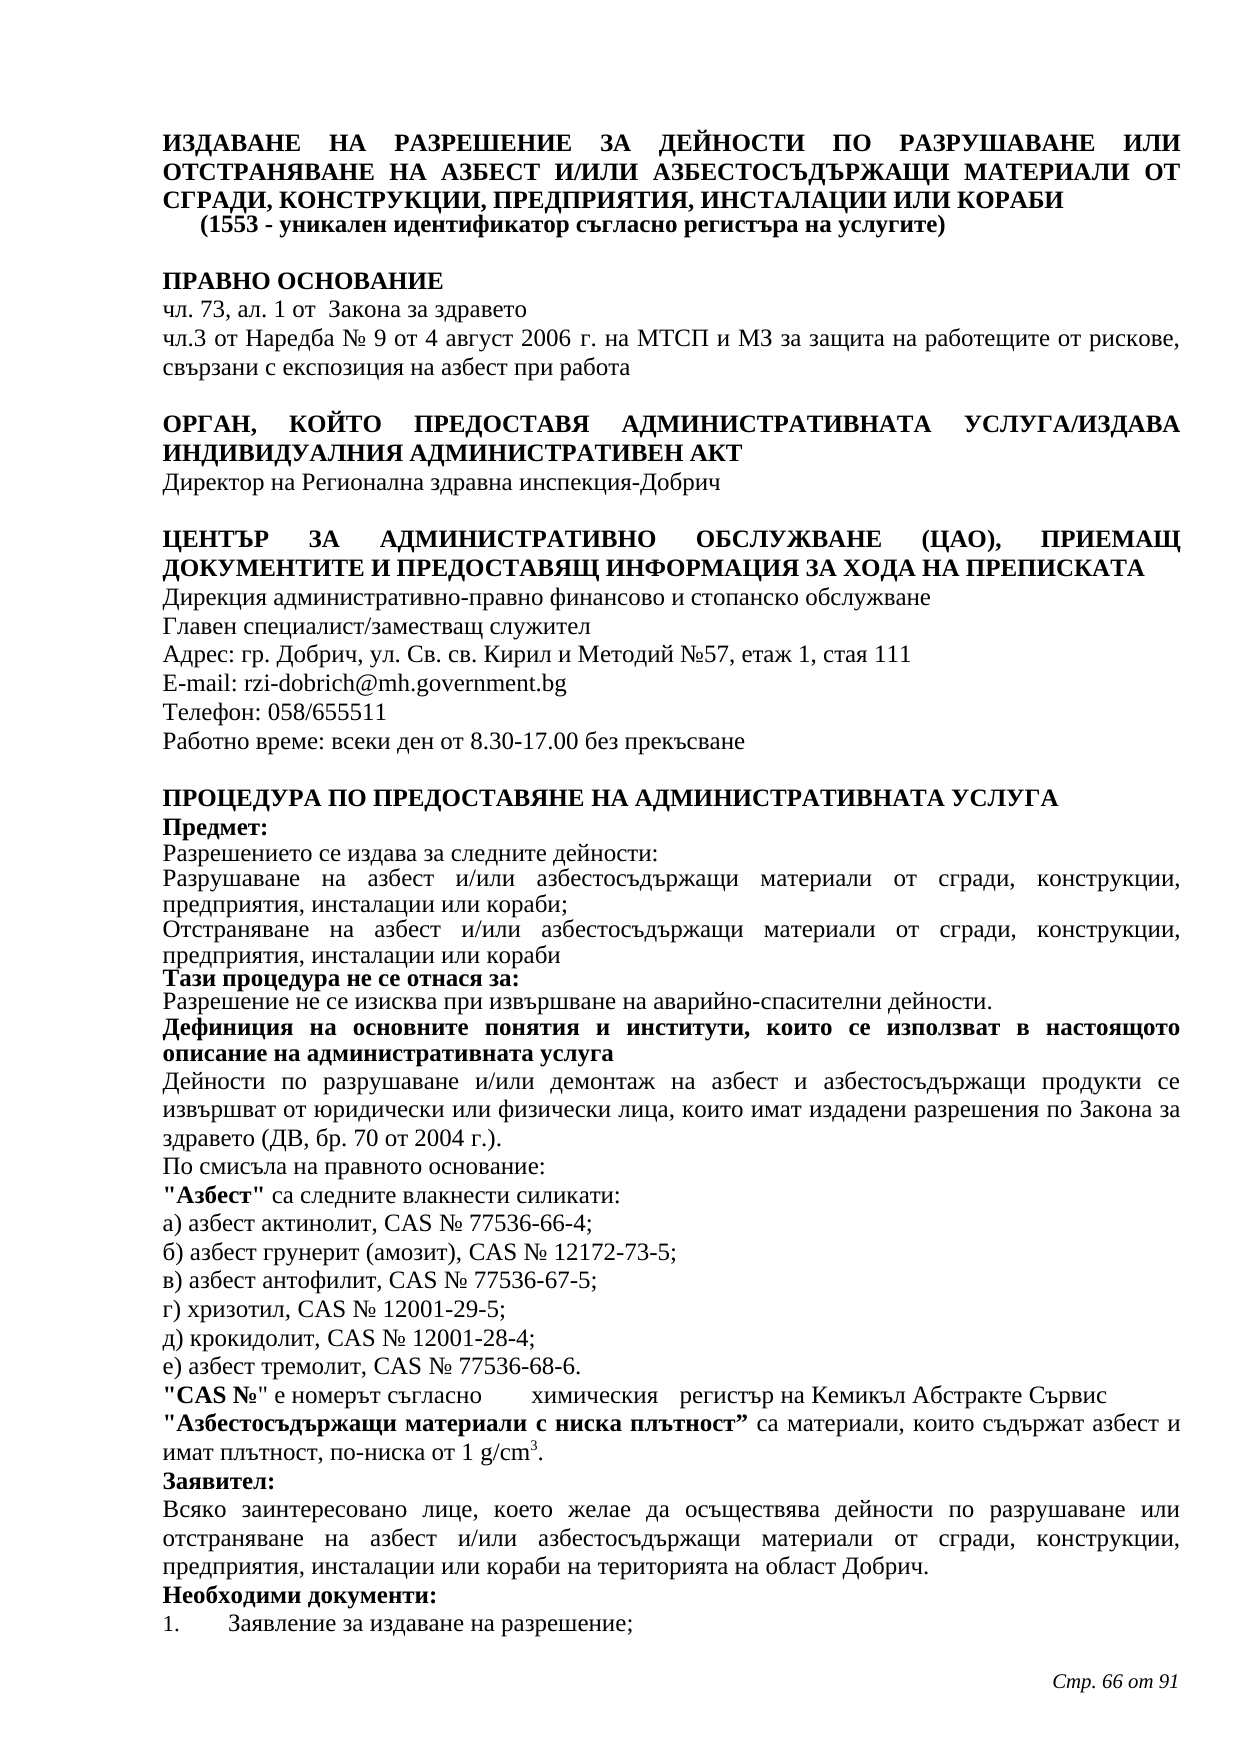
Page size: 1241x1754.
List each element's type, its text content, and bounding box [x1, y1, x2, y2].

text "CAS №" е номерът съгласно химическия регистър на Кемикъл Абстракте Сървис [162, 1380, 1181, 1409]
text Директор на Регионална здравна инспекция-Добрич [162, 467, 1181, 496]
text Предмет: [162, 812, 1181, 841]
text б) азбест грунерит (амозит), CAS № 12172-73-5; [162, 1238, 1181, 1266]
text а) азбест актинолит, CAS № 77536-66-4; [162, 1209, 1181, 1238]
text Разрешението се издава за следните дейности: [162, 841, 1181, 866]
text ИЗДАВАНЕ НА Разрешение ЗА дейности ПО РАЗРУШАВАНЕ ИЛИ ОТСТРАНЯВАНЕ НА азбест и/ИЛИ азбестосъдържащи материали ОТ СГРАДИ, КОНСТРУКЦИИ, ПРЕДПРИЯТИЯ, ИНСТАЛАЦИИ ИЛИ КОРАБИ [162, 128, 1181, 214]
text "Азбест" са следните влакнести силикати: [162, 1181, 1181, 1209]
text "Азбестосъдържащи материали с ниска плътност” са материали, които съдържат азбест и имат плътност, по-ниска от 1 g/cm3. [162, 1409, 1181, 1466]
text Разрушаване на азбест и/или азбестосъдържащи материали от сгради, конструкции, предприятия, инсталации или кораби; [162, 866, 1181, 917]
text Главен специалист/заместващ служител [162, 611, 1181, 639]
text ЦЕНТЪР ЗА Административно обслужване (ЦАО), ПРИЕМАЩ ДОКУМЕНТИТЕ И ПРЕДОСТАВЯЩ ИНФОРМАЦИЯ ЗА ХОДА НА ПРЕПИСКАТА [162, 524, 1181, 582]
text Необходими документи: [162, 1580, 1181, 1609]
text в) азбест антофилит, CAS № 77536-67-5; [162, 1266, 1181, 1295]
text Работно време: всеки ден от 8.30-17.00 без прекъсване [162, 726, 1181, 754]
text д) крокидолит, CAS № 12001-28-4; [162, 1323, 1181, 1352]
text чл.3 от Наредба № 9 от 4 август 2006 г. на МТСП и МЗ за защита на работещите от рискове, свързани с експозиция на азбест при работа [162, 323, 1181, 381]
text Заявител: [162, 1466, 1181, 1495]
text Адрес: гр. Добрич, ул. Св. св. Кирил и Методий №57, етаж 1, стая 111 [162, 639, 1181, 668]
text Отстраняване на азбест и/или азбестосъдържащи материали от сгради, конструкции, предприятия, инсталации или кораби [162, 917, 1181, 968]
text По смисъла на правното основание: [162, 1152, 1181, 1181]
text ПРОЦЕДУРА ПО ПРЕДОСТАВЯНЕ НА АДМИНИСТРАТИВНАТА УСЛУГА [162, 783, 1181, 812]
text (1553 - уникален идентификатор съгласно регистъра на услугите) [162, 214, 1181, 237]
text Дейности по разрушаване и/или демонтаж на азбест и азбестосъдържащи продукти се извършват от юридически или физически лица, които имат издадени разрешения по Закона за здравето (ДВ, бр. 70 от 2004 г.). [162, 1066, 1181, 1152]
text ОРГАН, КОЙТО ПРЕДОСТАВЯ АДМИНИСТРАТИВНАТА УСЛУГА/ИЗДАВА ИНДИВИДУАЛНИЯ АДМИНИСТРАТИВЕН АКТ [162, 409, 1181, 467]
text Телефон: 058/655511 [162, 697, 1181, 726]
text ПРАВНО ОСНОВАНИЕ [162, 266, 1181, 294]
text е-mail: rzi-dobrich@mh.government.bg [162, 668, 1181, 697]
text чл. 73, ал. 1 от Закона за здравето [162, 294, 1181, 323]
text Разрешение не се изисква при извършване на аварийно-спасителни дейности. [162, 991, 1181, 1014]
text Тази процедура не се отнася за: [162, 968, 1181, 991]
list Заявление за издаване на разрешение; [162, 1609, 1181, 1638]
text г) хризотил, CAS № 12001-29-5; [162, 1295, 1181, 1323]
text Всяко заинтересовано лице, което желае да осъществява дейности по разрушаване или отстраняване на азбест и/или азбестосъдържащи материали от сгради, конструкции, предприятия, инсталации или кораби на територията на област Добрич. [162, 1495, 1181, 1580]
text Дирекция административно-правно финансово и стопанско обслужване [162, 582, 1181, 611]
text Дефиниция на основните понятия и институти, които се използват в настоящото описание на административната услуга [162, 1014, 1181, 1066]
text е) азбест тремолит, CAS № 77536-68-6. [162, 1352, 1181, 1380]
